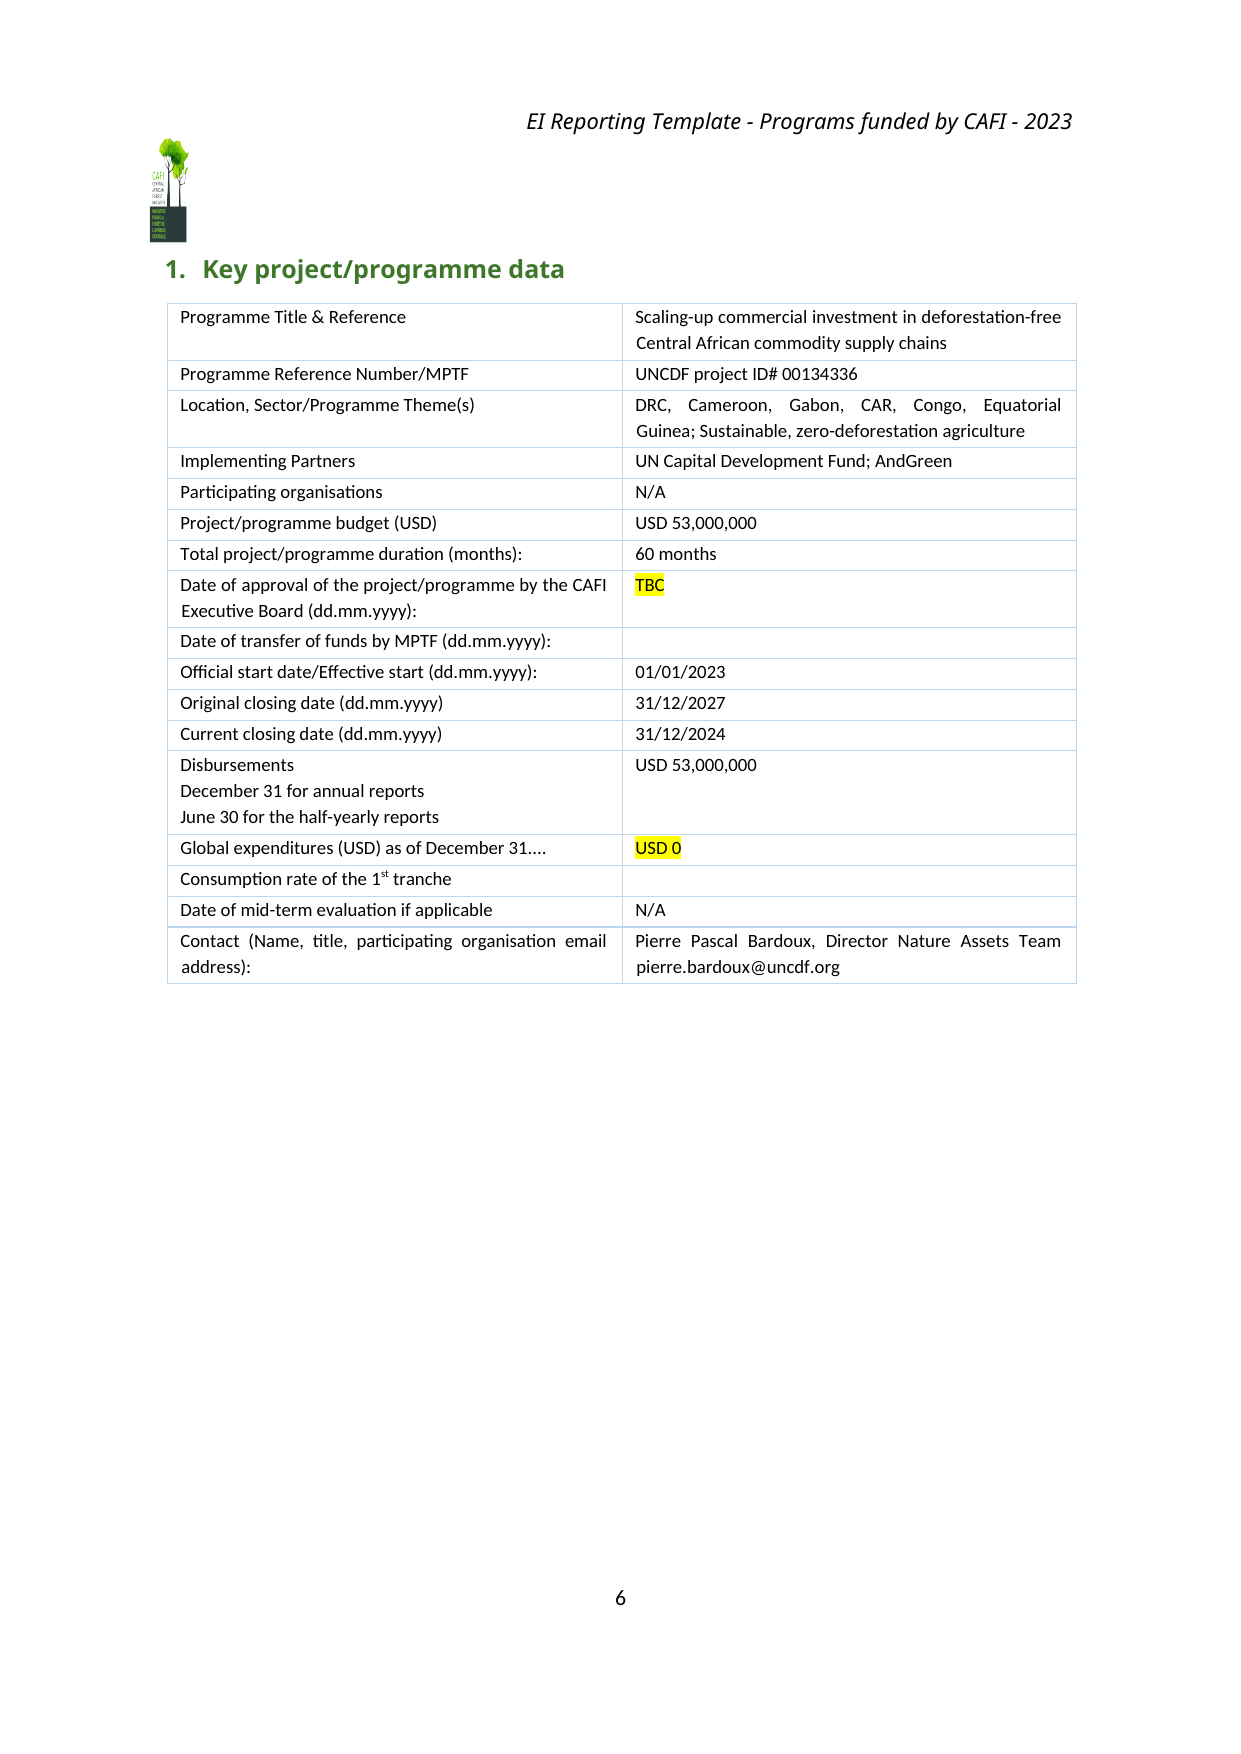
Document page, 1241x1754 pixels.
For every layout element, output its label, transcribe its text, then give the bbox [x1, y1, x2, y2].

table_cell Programme Reference Number/MPTF [168, 361, 622, 390]
table_cell Total project/programme duration (months): [168, 541, 622, 570]
picture [146, 133, 190, 247]
table_cell UN Capital Development Fund; AndGreen [623, 448, 1076, 478]
table_cell Location, Sector/Programme Theme(s) [168, 391, 622, 447]
table_cell Disbursements December 31 for annual reports June 30 for the half-yearly reports [168, 751, 622, 834]
table_cell [623, 628, 1076, 658]
table_cell N/A [623, 897, 1076, 926]
table_cell 01/01/2023 [623, 659, 1076, 689]
table_cell Project/programme budget (USD) [168, 510, 622, 539]
table_cell [623, 866, 1076, 896]
table_cell N/A [623, 479, 1076, 509]
table_cell Date of approval of the project/programme by the CAFI Executive Board (dd.mm.yyyy): [168, 571, 622, 627]
table_cell USD 53,000,000 [623, 751, 1076, 834]
table_cell Global expenditures (USD) as of December 31.... [168, 835, 622, 865]
table_cell Implementing Partners [168, 448, 622, 478]
table_cell USD 53,000,000 [623, 510, 1076, 539]
table_cell 31/12/2024 [623, 721, 1076, 750]
table_cell Contact (Name, title, participating organisation email address): [168, 928, 622, 983]
subtitle Key project/programme data [164, 252, 1075, 286]
table_cell Original closing date (dd.mm.yyyy) [168, 690, 622, 719]
table_header Programme Title & Reference [168, 304, 622, 359]
table_cell Current closing date (dd.mm.yyyy) [168, 721, 622, 750]
table_cell UNCDF project ID# 00134336 [623, 361, 1076, 390]
table_cell TBC [623, 571, 1076, 627]
table_cell Consumption rate of the 1st tranche [168, 866, 622, 896]
table_cell Pierre Pascal Bardoux, Director Nature Assets Team pierre.bardoux@uncdf.org [623, 928, 1076, 983]
table_cell Date of mid-term evaluation if applicable [168, 897, 622, 926]
table_cell Official start date/Effective start (dd.mm.yyyy): [168, 659, 622, 689]
table_header Scaling-up commercial investment in deforestation-free Central African commodity supply chains [623, 304, 1076, 359]
table_cell USD 0 [623, 835, 1076, 865]
table_cell DRC, Cameroon, Gabon, CAR, Congo, Equatorial Guinea; Sustainable, zero-deforestation agriculture [623, 391, 1076, 447]
table_cell 60 months [623, 541, 1076, 570]
table_cell Date of transfer of funds by MPTF (dd.mm.yyyy): [168, 628, 622, 658]
table_cell 31/12/2027 [623, 690, 1076, 719]
table_cell Participating organisations [168, 479, 622, 509]
